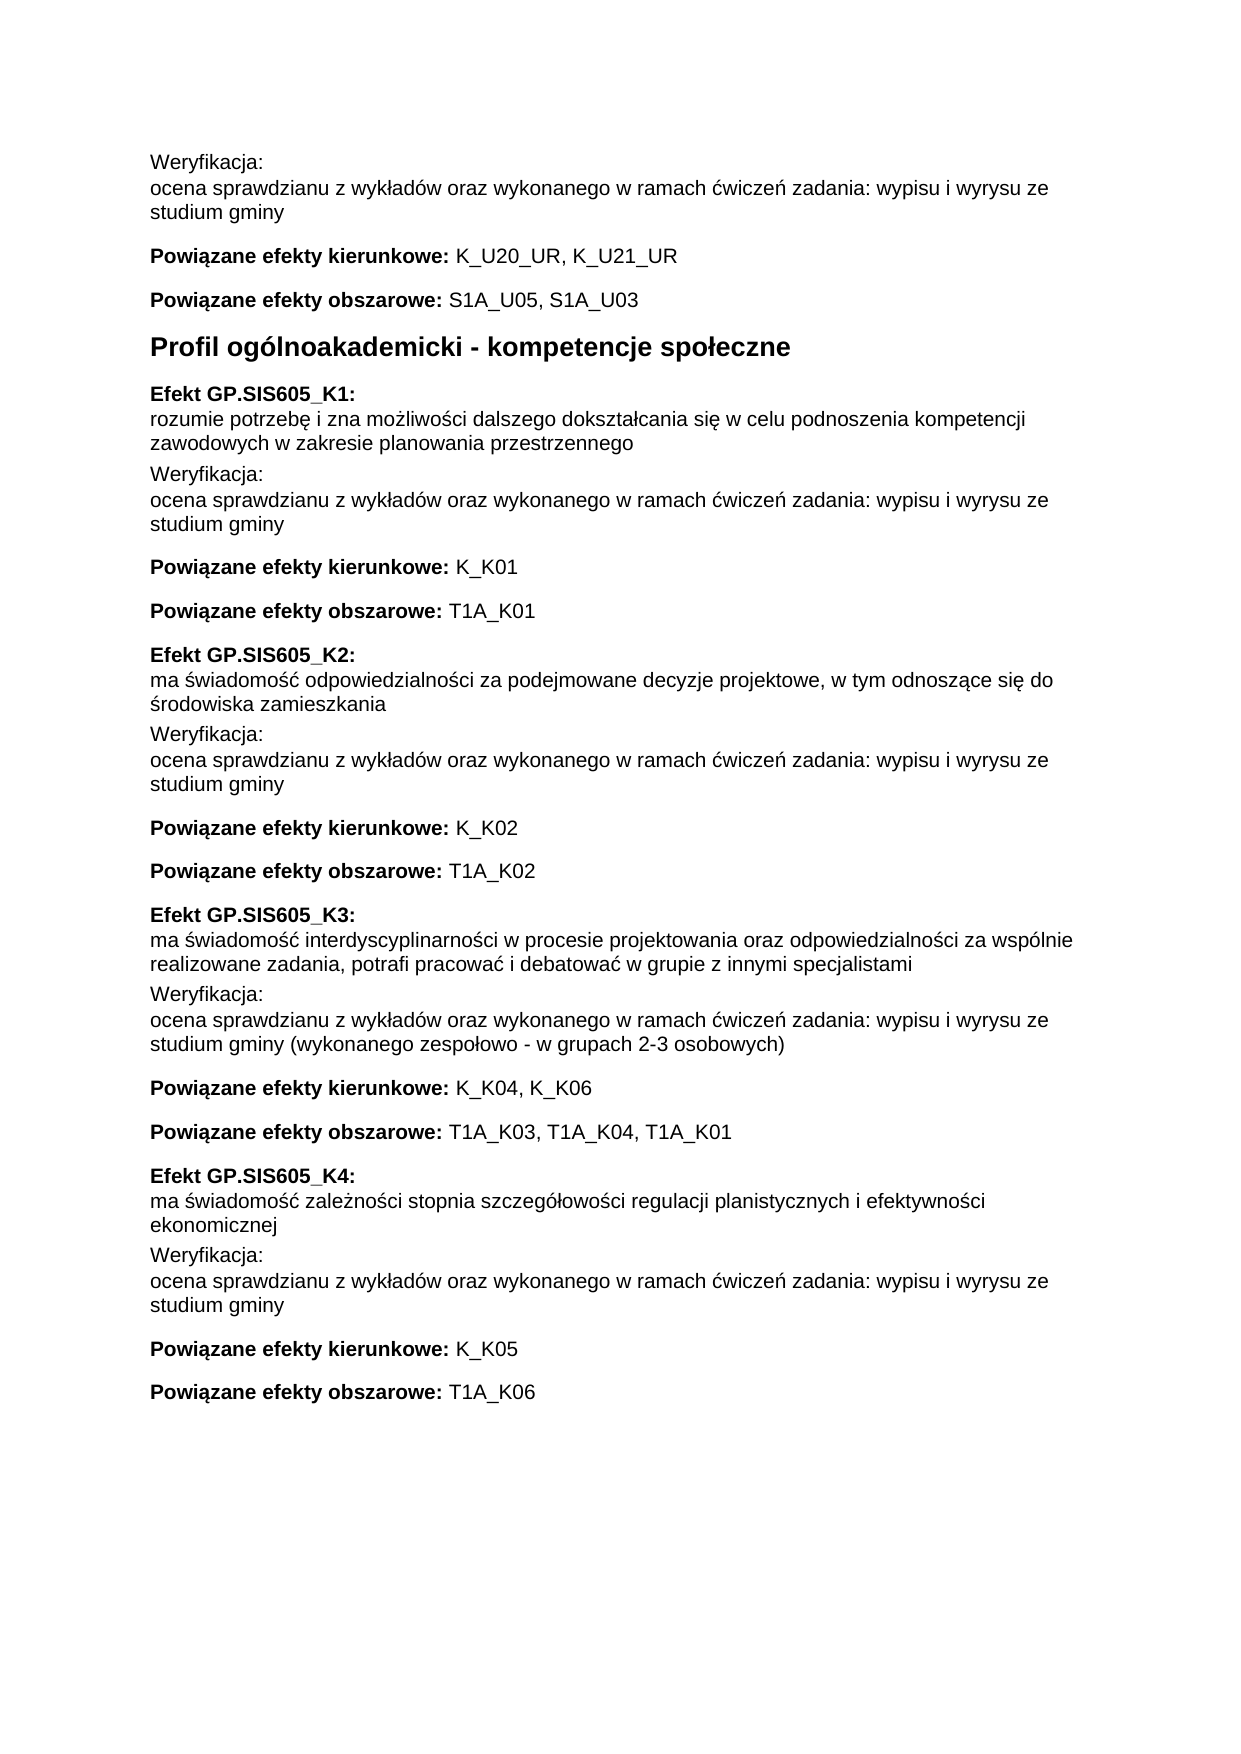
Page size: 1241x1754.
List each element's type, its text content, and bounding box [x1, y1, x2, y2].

text Weryfikacja: [150, 1243, 1090, 1267]
text ocena sprawdzianu z wykładów oraz wykonanego w ramach ćwiczeń zadania: wypisu i wyrysu ze studium gminy [150, 748, 1090, 796]
text Powiązane efekty obszarowe: T1A_K01 [150, 599, 1090, 623]
text Weryfikacja: [150, 461, 1090, 485]
text Powiązane efekty kierunkowe: K_K02 [150, 816, 1090, 839]
text rozumie potrzebę i zna możliwości dalszego dokształcania się w celu podnoszenia kompetencji zawodowych w zakresie planowania przestrzennego [150, 407, 1090, 455]
text ocena sprawdzianu z wykładów oraz wykonanego w ramach ćwiczeń zadania: wypisu i wyrysu ze studium gminy [150, 1269, 1090, 1317]
text Powiązane efekty kierunkowe: K_K01 [150, 555, 1090, 579]
text ocena sprawdzianu z wykładów oraz wykonanego w ramach ćwiczeń zadania: wypisu i wyrysu ze studium gminy [150, 487, 1090, 535]
text Weryfikacja: [150, 150, 1090, 174]
text ma świadomość zależności stopnia szczegółowości regulacji planistycznych i efektywności ekonomicznej [150, 1188, 1090, 1236]
text Efekt GP.SIS605_K3: [150, 903, 1090, 927]
text Powiązane efekty obszarowe: T1A_K06 [150, 1380, 1090, 1404]
text Efekt GP.SIS605_K4: [150, 1163, 1090, 1187]
text Weryfikacja: [150, 722, 1090, 746]
text Efekt GP.SIS605_K1: [150, 382, 1090, 406]
text Powiązane efekty obszarowe: S1A_U05, S1A_U03 [150, 287, 1090, 311]
text Powiązane efekty kierunkowe: K_K05 [150, 1336, 1090, 1360]
text Powiązane efekty kierunkowe: K_K04, K_K06 [150, 1076, 1090, 1100]
text ma świadomość odpowiedzialności za podejmowane decyzje projektowe, w tym odnoszące się do środowiska zamieszkania [150, 668, 1090, 716]
text ocena sprawdzianu z wykładów oraz wykonanego w ramach ćwiczeń zadania: wypisu i wyrysu ze studium gminy [150, 176, 1090, 224]
text Powiązane efekty kierunkowe: K_U20_UR, K_U21_UR [150, 244, 1090, 268]
text Weryfikacja: [150, 982, 1090, 1006]
text Powiązane efekty obszarowe: T1A_K03, T1A_K04, T1A_K01 [150, 1120, 1090, 1144]
subtitle Profil ogólnoakademicki - kompetencje społeczne [150, 331, 1090, 362]
text Efekt GP.SIS605_K2: [150, 643, 1090, 667]
text ocena sprawdzianu z wykładów oraz wykonanego w ramach ćwiczeń zadania: wypisu i wyrysu ze studium gminy (wykonanego zespołowo - w grupach 2-3 osobowych) [150, 1008, 1090, 1056]
text Powiązane efekty obszarowe: T1A_K02 [150, 859, 1090, 883]
text ma świadomość interdyscyplinarności w procesie projektowania oraz odpowiedzialności za wspólnie realizowane zadania, potrafi pracować i debatować w grupie z innymi specjalistami [150, 928, 1090, 976]
